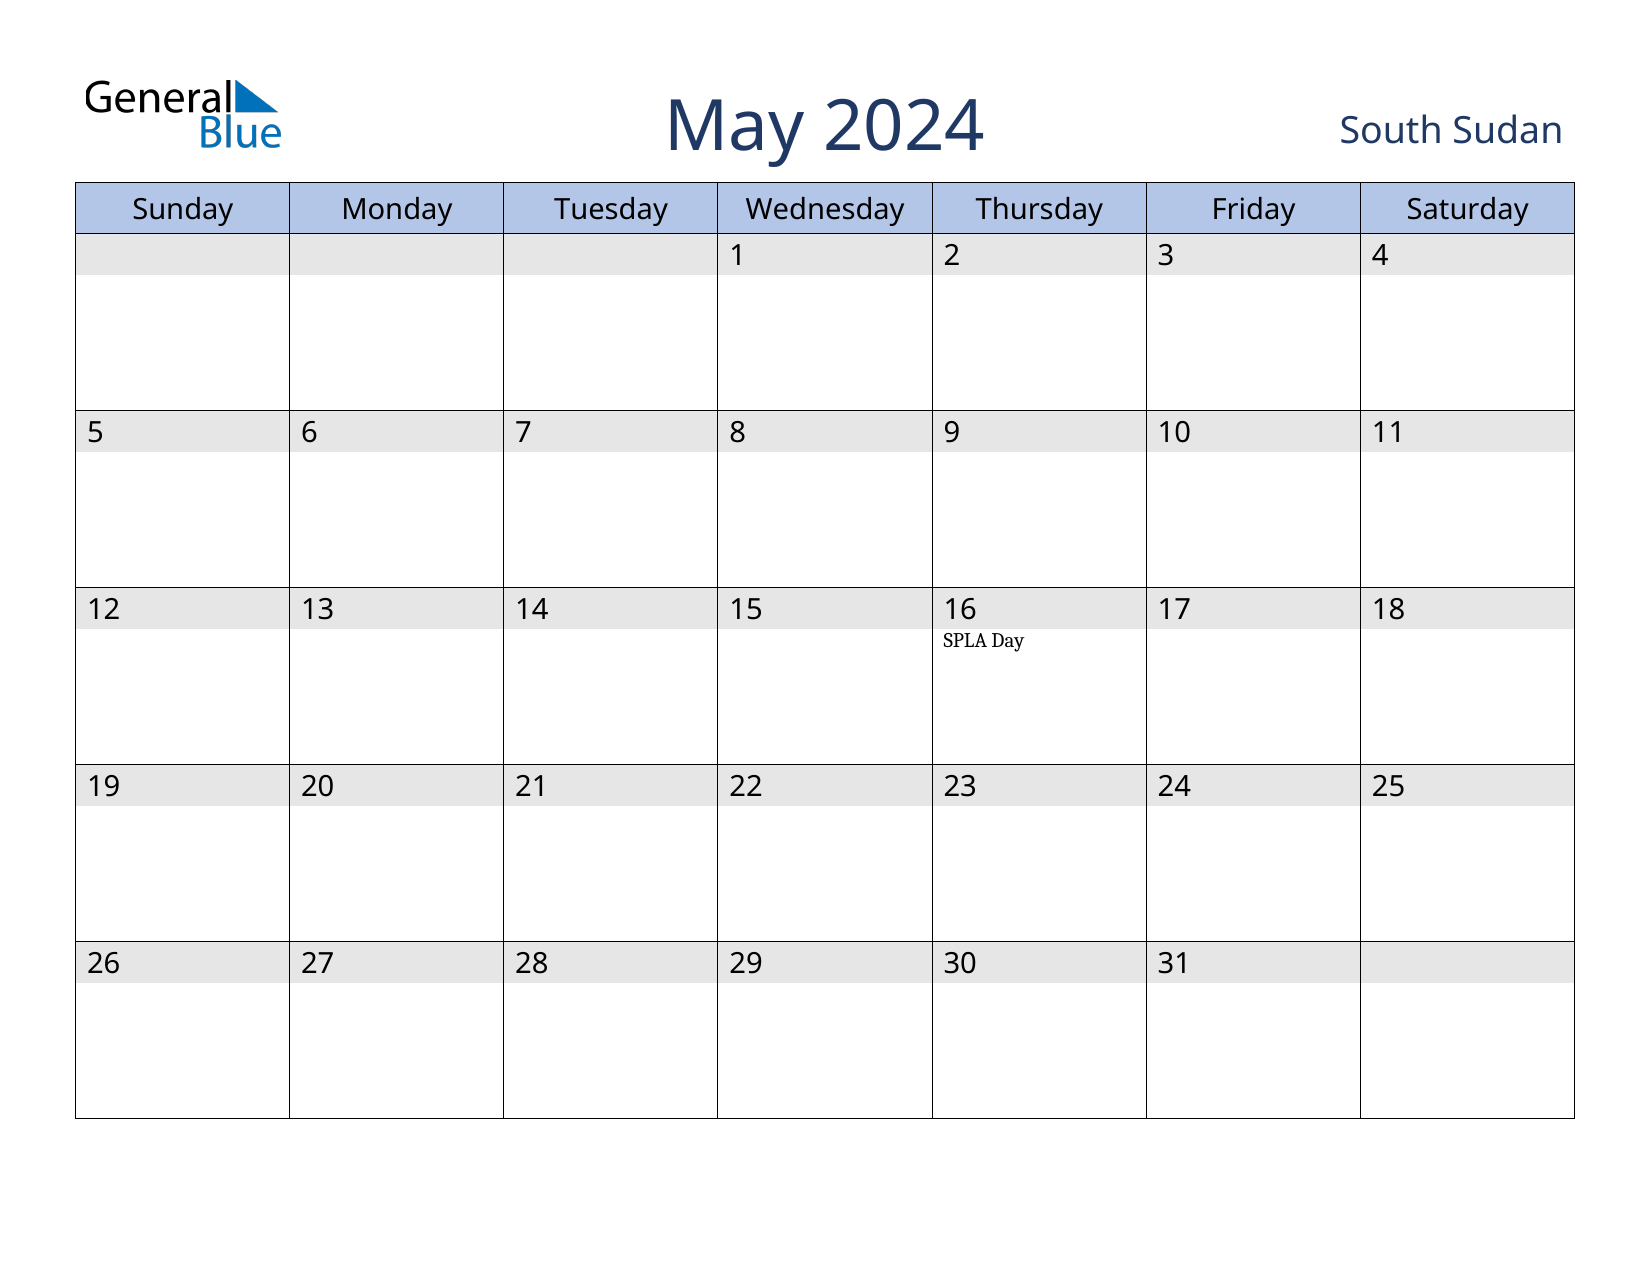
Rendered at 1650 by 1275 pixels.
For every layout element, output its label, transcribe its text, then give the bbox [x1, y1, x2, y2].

table_header May 2024 [504, 75, 1146, 182]
table_cell [76, 275, 289, 410]
table_cell 16 [933, 588, 1146, 629]
table_cell Thursday [933, 183, 1146, 233]
table_cell 11 [1361, 411, 1574, 452]
table_cell [504, 983, 717, 1118]
table_cell [718, 275, 932, 410]
table_cell [1361, 806, 1574, 941]
table_cell Sunday [76, 183, 289, 233]
table_cell Monday [290, 183, 503, 233]
table_cell 7 [504, 411, 717, 452]
table_cell 8 [718, 411, 932, 452]
table_cell [933, 983, 1146, 1118]
table_cell 27 [290, 942, 503, 983]
table_cell 13 [290, 588, 503, 629]
table_cell [504, 275, 717, 410]
table_cell 29 [718, 942, 932, 983]
table_cell [76, 629, 289, 764]
table_cell [76, 452, 289, 587]
table_cell [290, 806, 503, 941]
table_cell Friday [1147, 183, 1360, 233]
table_cell [504, 452, 717, 587]
table_cell [1147, 452, 1360, 587]
table_cell [1147, 983, 1360, 1118]
table_cell 24 [1147, 765, 1360, 806]
table_cell [1147, 806, 1360, 941]
table_cell [76, 806, 289, 941]
table_cell [718, 629, 932, 764]
table_cell [1147, 275, 1360, 410]
table_cell 2 [933, 234, 1146, 275]
table_cell [504, 234, 717, 275]
table_cell 21 [504, 765, 717, 806]
table_cell 30 [933, 942, 1146, 983]
table_cell [290, 983, 503, 1118]
table_cell 28 [504, 942, 717, 983]
table_cell 3 [1147, 234, 1360, 275]
table_header South Sudan [1146, 75, 1574, 182]
table_cell 6 [290, 411, 503, 452]
table_cell [1361, 452, 1574, 587]
table_cell 4 [1361, 234, 1574, 275]
table_cell [1361, 983, 1574, 1118]
table_cell [1361, 275, 1574, 410]
table_header [76, 75, 503, 182]
table_cell Saturday [1361, 183, 1574, 233]
table_cell [1147, 629, 1360, 764]
table_cell 5 [76, 411, 289, 452]
table_cell 19 [76, 765, 289, 806]
table_cell [1361, 629, 1574, 764]
table_cell [76, 983, 289, 1118]
table_cell 31 [1147, 942, 1360, 983]
table_cell 26 [76, 942, 289, 983]
table_cell 23 [933, 765, 1146, 806]
table_cell 20 [290, 765, 503, 806]
table_cell Wednesday [718, 183, 932, 233]
table_cell [933, 452, 1146, 587]
table_cell Tuesday [504, 183, 717, 233]
table_cell [718, 452, 932, 587]
table_cell 25 [1361, 765, 1574, 806]
table_cell [76, 234, 289, 275]
table_cell [504, 629, 717, 764]
table_cell [718, 806, 932, 941]
table_cell [290, 452, 503, 587]
table_cell 12 [76, 588, 289, 629]
table_cell 18 [1361, 588, 1574, 629]
table_cell [504, 806, 717, 941]
table_cell 14 [504, 588, 717, 629]
table_cell [933, 275, 1146, 410]
table_cell [718, 983, 932, 1118]
table_cell SPLA Day [933, 629, 1146, 764]
table_cell 10 [1147, 411, 1360, 452]
table_cell 1 [718, 234, 932, 275]
table_cell [1361, 942, 1574, 983]
table_cell 22 [718, 765, 932, 806]
table_cell 9 [933, 411, 1146, 452]
table_cell 17 [1147, 588, 1360, 629]
picture [86, 80, 281, 148]
table_cell [290, 234, 503, 275]
table_cell [290, 629, 503, 764]
table_cell [933, 806, 1146, 941]
table_cell 15 [718, 588, 932, 629]
table_cell [290, 275, 503, 410]
